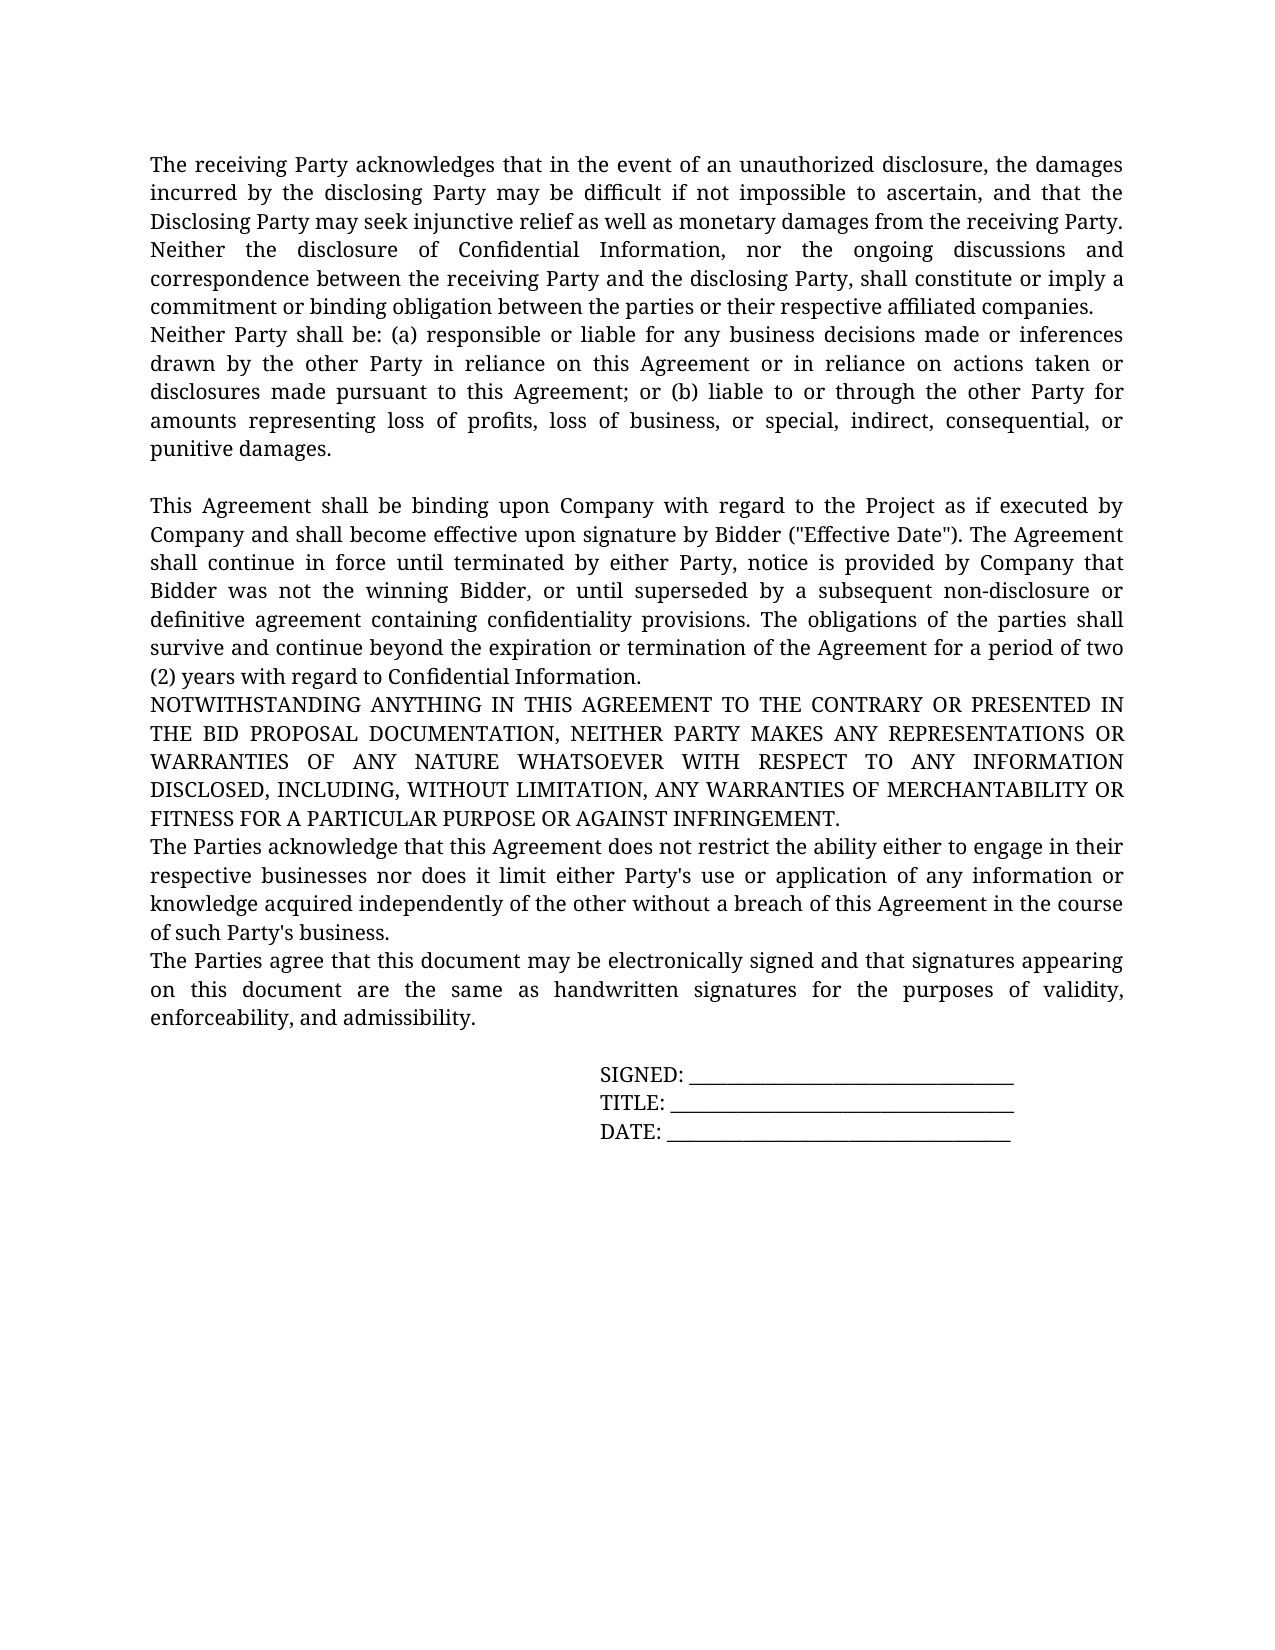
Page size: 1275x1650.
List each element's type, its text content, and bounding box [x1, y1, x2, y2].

text The Parties acknowledge that this Agreement does not restrict the ability either to engage in their respective businesses nor does it limit either Party's use or application of any information or knowledge acquired independently of the other without a breach of this Agreement in the course of such Party's business. [150, 832, 1125, 946]
text NOTWITHSTANDING ANYTHING IN THIS AGREEMENT TO THE CONTRARY OR PRESENTED IN THE BID PROPOSAL DOCUMENTATION, NEITHER PARTY MAKES ANY REPRESENTATIONS OR WARRANTIES OF ANY NATURE WHATSOEVER WITH RESPECT TO ANY INFORMATION DISCLOSED, INCLUDING, WITHOUT LIMITATION, ANY WARRANTIES OF MERCHANTABILITY OR FITNESS FOR A PARTICULAR PURPOSE OR AGAINST INFRINGEMENT. [150, 690, 1125, 832]
text The Parties agree that this document may be electronically signed and that signatures appearing on this document are the same as handwritten signatures for the purposes of validity, enforceability, and admissibility. [150, 946, 1125, 1032]
text DATE: ____________________________________ [150, 1117, 1125, 1145]
text The receiving Party acknowledges that in the event of an unauthorized disclosure, the damages incurred by the disclosing Party may be difficult if not impossible to ascertain, and that the Disclosing Party may seek injunctive relief as well as monetary damages from the receiving Party. Neither the disclosure of Confidential Information, nor the ongoing discussions and correspondence between the receiving Party and the disclosing Party, shall constitute or imply a commitment or binding obligation between the parties or their respective affiliated companies. [150, 150, 1125, 321]
text TITLE: ____________________________________ [150, 1088, 1125, 1117]
text SIGNED: __________________________________ [525, 1060, 1125, 1088]
text Neither Party shall be: (a) responsible or liable for any business decisions made or inferences drawn by the other Party in reliance on this Agreement or in reliance on actions taken or disclosures made pursuant to this Agreement; or (b) liable to or through the other Party for amounts representing loss of profits, loss of business, or special, indirect, consequential, or punitive damages. [150, 321, 1125, 463]
text This Agreement shall be binding upon Company with regard to the Project as if executed by Company and shall become effective upon signature by Bidder ("Effective Date"). The Agreement shall continue in force until terminated by either Party, notice is provided by Company that Bidder was not the winning Bidder, or until superseded by a subsequent non-disclosure or definitive agreement containing confidentiality provisions. The obligations of the parties shall survive and continue beyond the expiration or termination of the Agreement for a period of two (2) years with regard to Confidential Information. [150, 491, 1125, 690]
